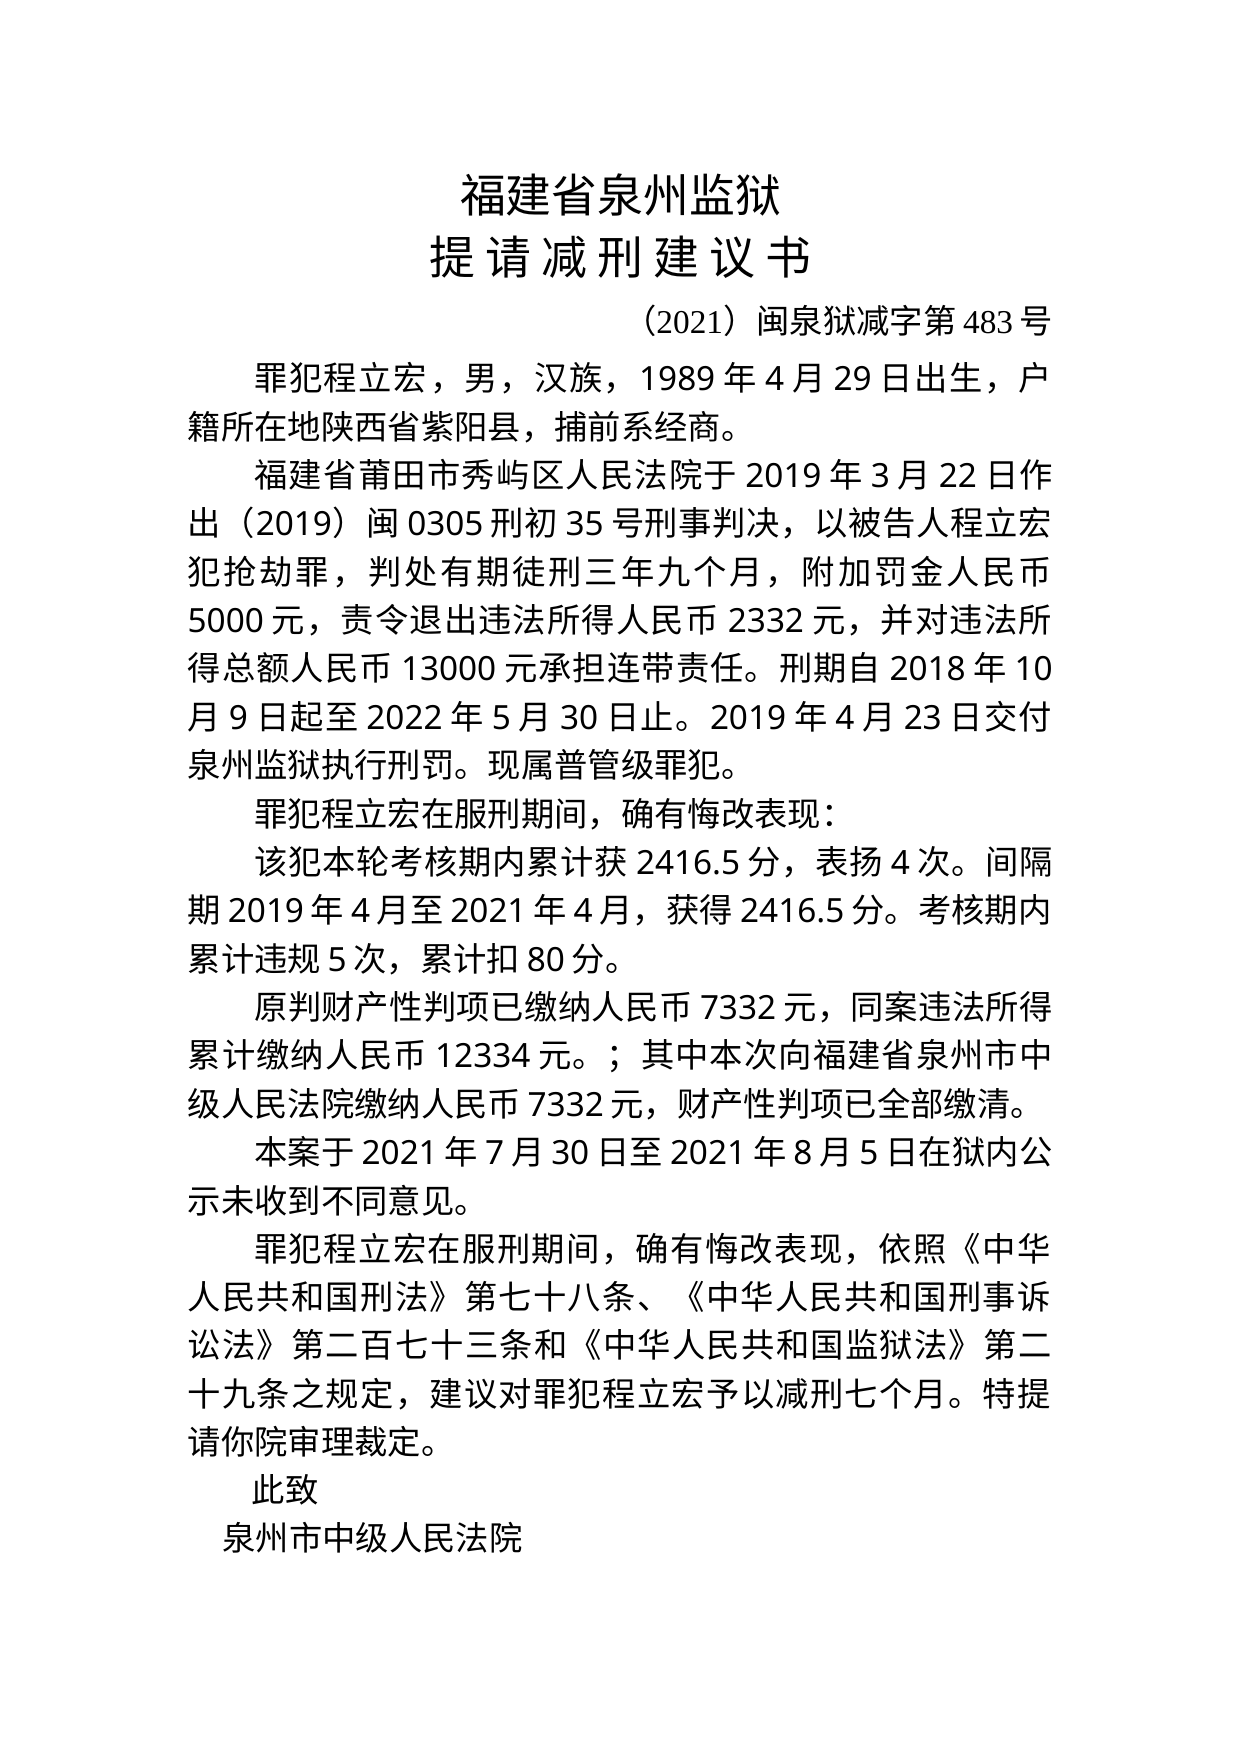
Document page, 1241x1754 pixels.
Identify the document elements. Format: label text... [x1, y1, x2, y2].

text 该犯本轮考核期内累计获2416.5分，表扬4次。间隔期2019年4月至2021年4月，获得2416.5分。考核期内累计违规5次，累计扣80分。 [187, 836, 1053, 981]
text 原判财产性判项已缴纳人民币7332元，同案违法所得累计缴纳人民币12334元。；其中本次向福建省泉州市中级人民法院缴纳人民币7332元，财产性判项已全部缴清。 [187, 981, 1053, 1126]
text 此致 [187, 1464, 1058, 1512]
text 福建省莆田市秀屿区人民法院于2019年3月22日作出（2019）闽0305刑初35号刑事判决，以被告人程立宏犯抢劫罪，判处有期徒刑三年九个月，附加罚金人民币5000元，责令退出违法所得人民币2332元，并对违法所得总额人民币13000元承担连带责任。刑期自2018年10月9日起至2022年5月30日止。2019年4月23日交付泉州监狱执行刑罚。现属普管级罪犯。 [187, 449, 1053, 787]
text 福建省泉州监狱 [187, 162, 1053, 224]
text 罪犯程立宏在服刑期间，确有悔改表现，依照《中华人民共和国刑法》第七十八条、《中华人民共和国刑事诉讼法》第二百七十三条和《中华人民共和国监狱法》第二十九条之规定，建议对罪犯程立宏予以减刑七个月。特提请你院审理裁定。 [187, 1223, 1053, 1464]
text 罪犯程立宏在服刑期间，确有悔改表现： [187, 787, 1053, 836]
text 罪犯程立宏，男，汉族，1989年4月29日出生，户籍所在地陕西省紫阳县，捕前系经商。 [187, 352, 1053, 449]
text （2021）闽泉狱减字第483号 [187, 287, 1053, 352]
text 本案于2021年7月30日至2021年8月5日在狱内公示未收到不同意见。 [187, 1126, 1053, 1223]
text 提 请 减 刑 建 议 书 [187, 224, 1053, 287]
text 泉州市中级人民法院 [187, 1512, 1058, 1560]
